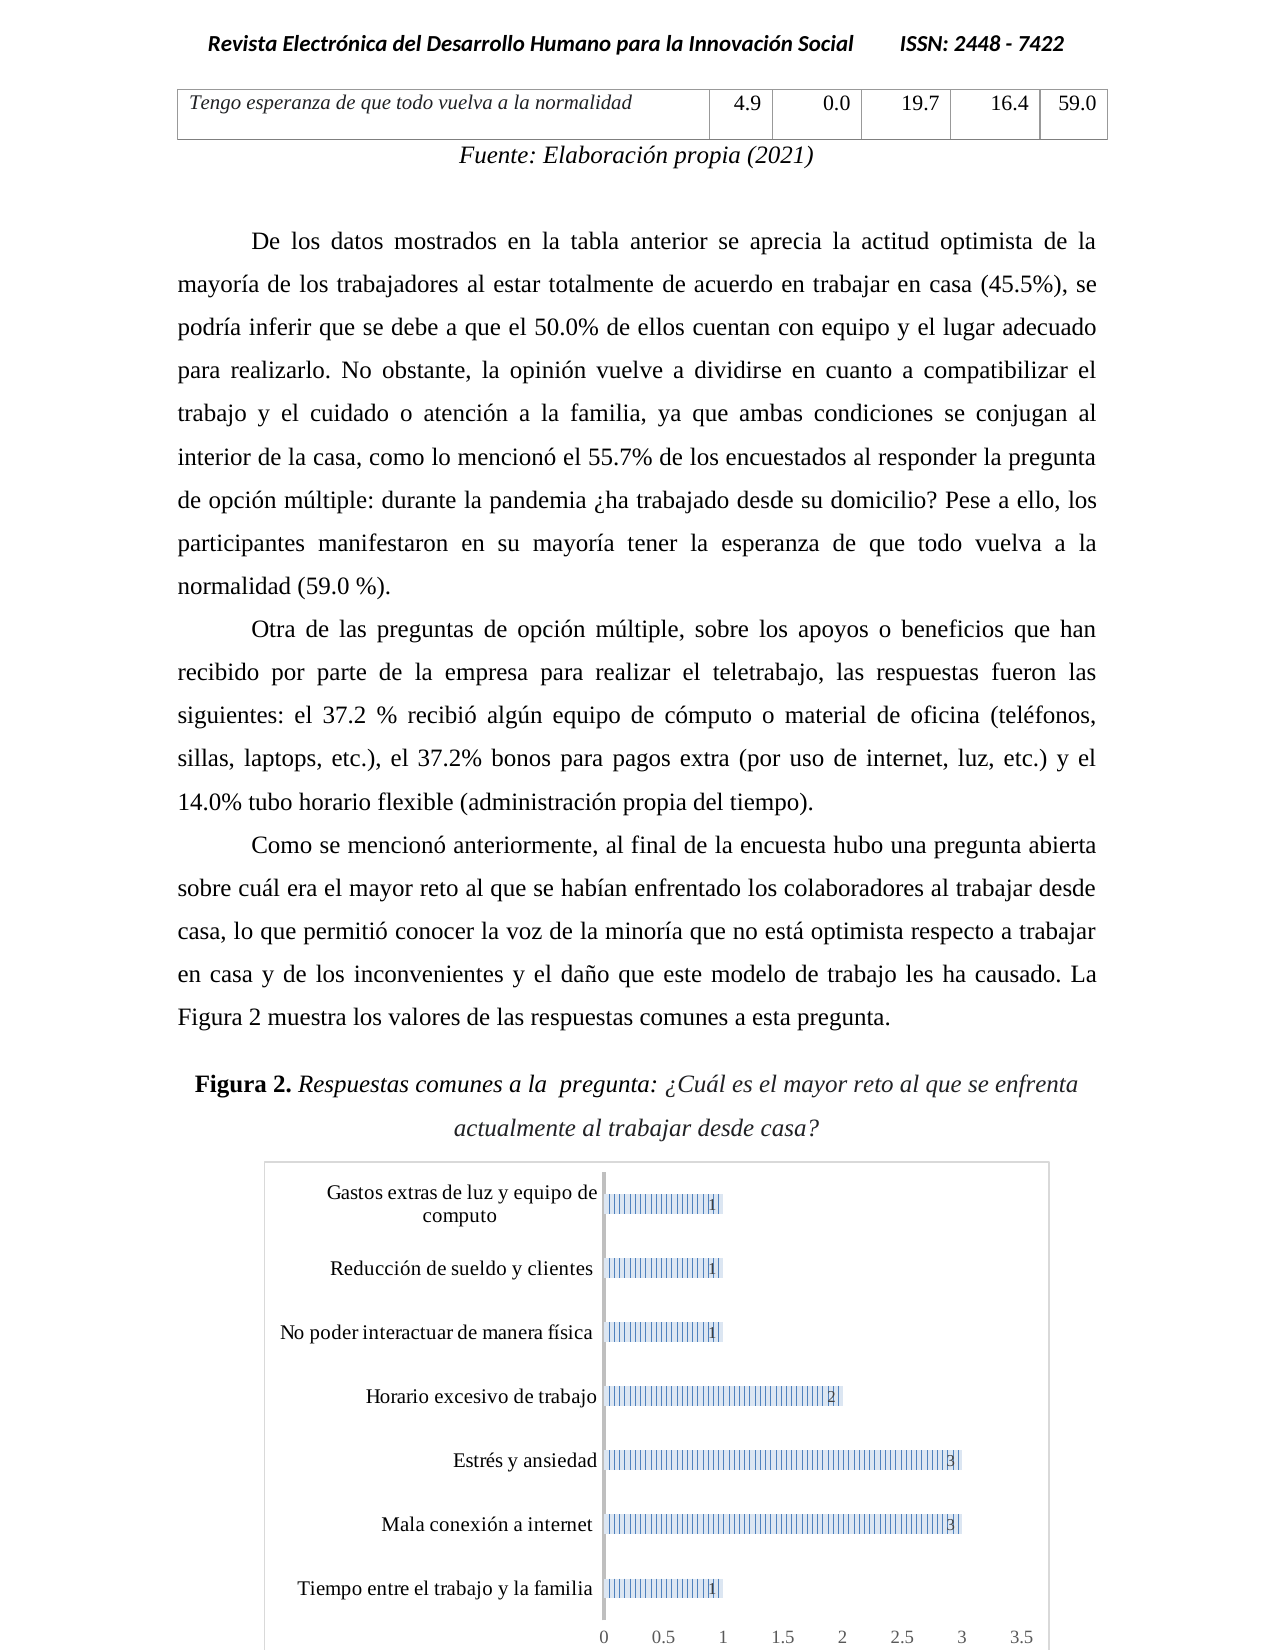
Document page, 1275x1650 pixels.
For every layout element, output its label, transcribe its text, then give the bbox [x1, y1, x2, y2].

text Figura 2. Respuestas comunes a la pregunta: ¿Cuál es el mayor reto al que se enfrenta actualmente al trabajar desde casa? [177, 1069, 1098, 1141]
text Fuente: Elaboración propia (2021) [177, 140, 1098, 168]
table_cell 19.7 [862, 90, 950, 139]
text Como se mencionó anteriormente, al final de la encuesta hubo una pregunta abierta sobre cuál era el mayor reto al que se habían enfrentado los colaboradores al trabajar desde casa, lo que permitió conocer la voz de la minoría que no está optimista respecto a trabajar en casa y de los inconvenientes y el daño que este modelo de trabajo les ha causado. La Figura 2 muestra los valores de las respuestas comunes a esta pregunta. [177, 830, 1098, 1031]
text De los datos mostrados en la tabla anterior se aprecia la actitud optimista de la mayoría de los trabajadores al estar totalmente de acuerdo en trabajar en casa (45.5%), se podría inferir que se debe a que el 50.0% de ellos cuentan con equipo y el lugar adecuado para realizarlo. No obstante, la opinión vuelve a dividirse en cuanto a compatibilizar el trabajo y el cuidado o atención a la familia, ya que ambas condiciones se conjugan al interior de la casa, como lo mencionó el 55.7% de los encuestados al responder la pregunta de opción múltiple: durante la pandemia ¿ha trabajado desde su domicilio? Pese a ello, los participantes manifestaron en su mayoría tener la esperanza de que todo vuelva a la normalidad (59.0 %). [177, 226, 1098, 600]
table_cell 0.0 [773, 90, 861, 139]
table_cell Tengo esperanza de que todo vuelva a la normalidad [178, 90, 709, 139]
text Otra de las preguntas de opción múltiple, sobre los apoyos o beneficios que han recibido por parte de la empresa para realizar el teletrabajo, las respuestas fueron las siguientes: el 37.2 % recibió algún equipo de cómputo o material de oficina (teléfonos, sillas, laptops, etc.), el 37.2% bonos para pagos extra (por uso de internet, luz, etc.) y el 14.0% tubo horario flexible (administración propia del tiempo). [177, 614, 1098, 815]
table_cell 59.0 [1041, 90, 1107, 139]
table_cell 16.4 [951, 90, 1039, 139]
table_cell 4.9 [710, 90, 772, 139]
